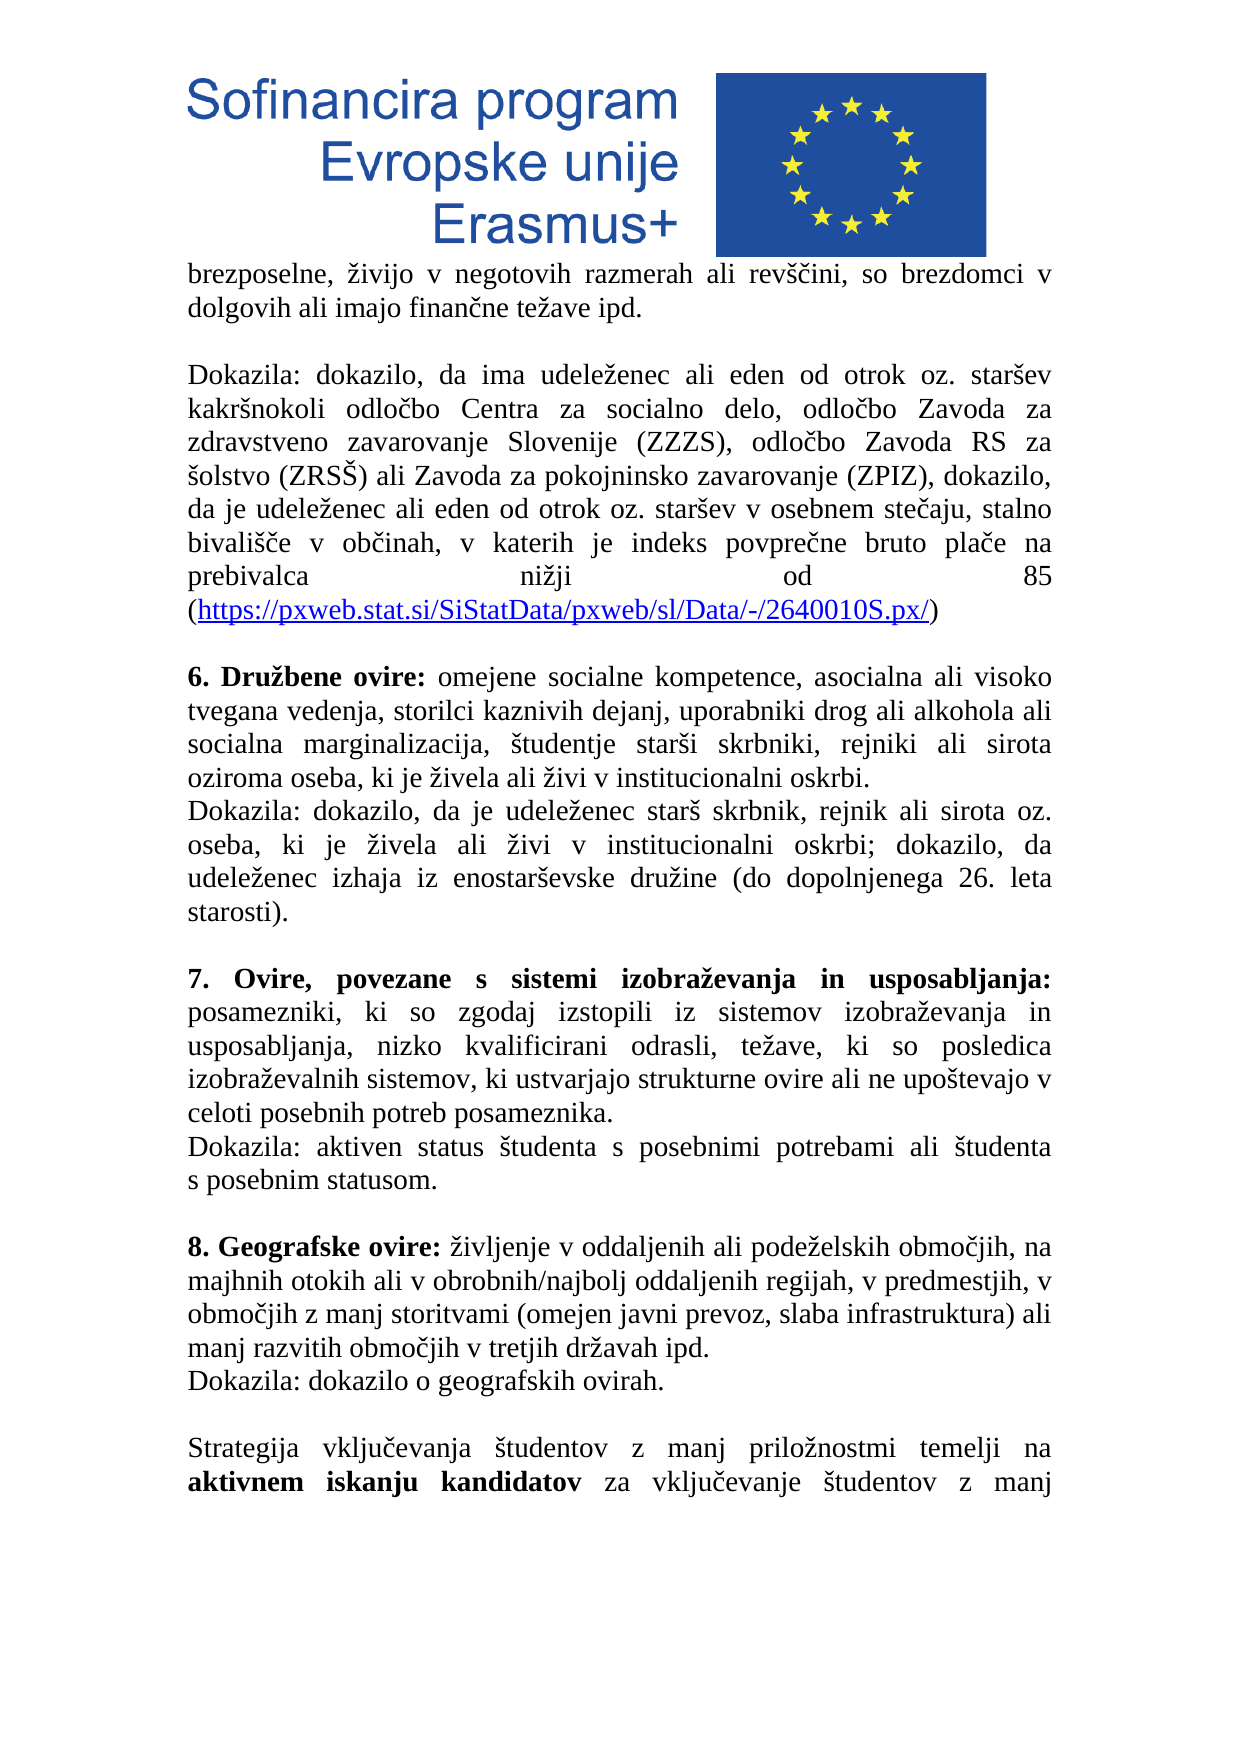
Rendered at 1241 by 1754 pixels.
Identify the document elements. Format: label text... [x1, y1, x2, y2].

text 6. Družbene ovire: omejene socialne kompetence, asocialna ali visoko tvegana vedenja, storilci kaznivih dejanj, uporabniki drog ali alkohola ali socialna marginalizacija, študentje starši skrbniki, rejniki ali sirota oziroma oseba, ki je živela ali živi v institucionalni oskrbi. [187, 659, 1053, 793]
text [187, 257, 1053, 324]
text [187, 1431, 1053, 1498]
text 8. Geografske ovire: življenje v oddaljenih ali podeželskih območjih, na majhnih otokih ali v obrobnih/najbolj oddaljenih regijah, v predmestjih, v območjih z manj storitvami (omejen javni prevoz, slaba infrastruktura) ali manj razvitih območjih v tretjih državah ipd. [187, 1196, 1053, 1363]
text Dokazila: dokazilo, da ima udeleženec ali eden od otrok oz. staršev kakršnokoli odločbo Centra za socialno delo, odločbo Zavoda za zdravstveno zavarovanje Slovenije (ZZZS), odločbo Zavoda RS za šolstvo (ZRSŠ) ali Zavoda za pokojninsko zavarovanje (ZPIZ), dokazilo, da je udeleženec ali eden od otrok oz. staršev v osebnem stečaju, stalno bivališče v občinah, v katerih je indeks povprečne bruto plače na prebivalca nižji od 85 (https://pxweb.stat.si/SiStatData/pxweb/sl/Data/-/2640010S.px/) [187, 357, 1053, 626]
text 7. Ovire, povezane s sistemi izobraževanja in usposabljanja: posamezniki, ki so zgodaj izstopili iz sistemov izobraževanja in usposabljanja, nizko kvalificirani odrasli, težave, ki so posledica izobraževalnih sistemov, ki ustvarjajo strukturne ovire ali ne upoštevajo v celoti posebnih potreb posameznika. [187, 927, 1053, 1129]
text Dokazila: dokazilo o geografskih ovirah. [187, 1363, 1053, 1397]
text Dokazila: dokazilo, da je udeleženec starš skrbnik, rejnik ali sirota oz. oseba, ki je živela ali živi v institucionalni oskrbi; dokazilo, da udeleženec izhaja iz enostarševske družine (do dopolnjenega 26. leta starosti). [187, 793, 1053, 927]
text Dokazila: aktiven status študenta s posebnimi potrebami ali študenta s posebnim statusom. [187, 1129, 1053, 1196]
